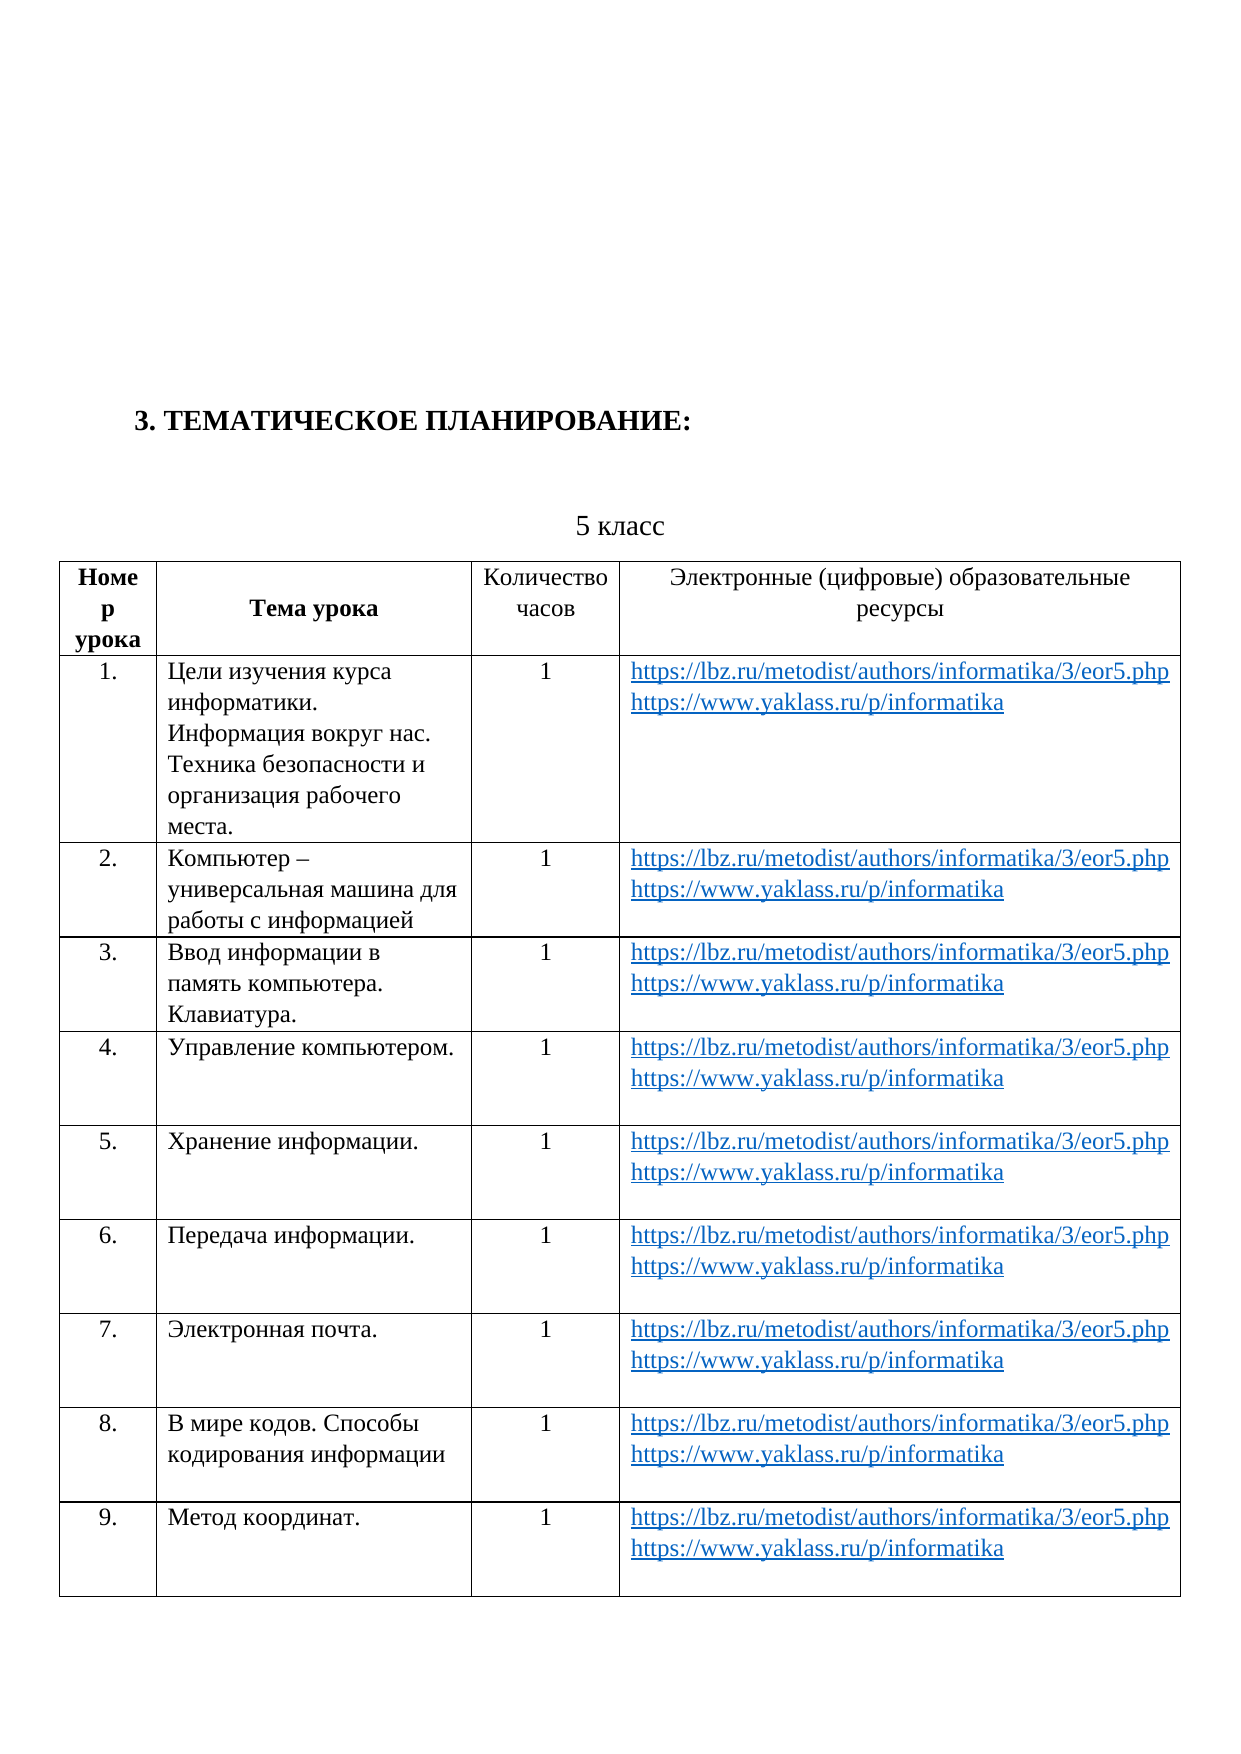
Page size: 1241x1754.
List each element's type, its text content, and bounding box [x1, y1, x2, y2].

table_header Тема урока [157, 562, 471, 655]
list 3. ТЕМАТИЧЕСКОЕ ПЛАНИРОВАНИЕ: [134, 403, 1181, 436]
table_cell Ввод информации в память компьютера. Клавиатура. [157, 938, 471, 1031]
table_cell 1 [472, 1314, 619, 1407]
table_cell https://lbz.ru/metodist/authors/informatika/3/eor5.php https://www.yaklass.ru/p/informatika [620, 1220, 1180, 1313]
table_cell Метод координат. [157, 1503, 471, 1596]
table_cell Передача информации. [157, 1220, 471, 1313]
table_cell Цели изучения курса информатики. Информация вокруг нас. Техника безопасности и организация рабочего места. [157, 656, 471, 842]
table_cell 1 [472, 1032, 619, 1125]
table_cell В мире кодов. Способы кодирования информации [157, 1408, 471, 1501]
table_header Номер урока [60, 562, 156, 655]
table_cell Управление компьютером. [157, 1032, 471, 1125]
table_cell 1 [472, 843, 619, 936]
table_cell 1 [472, 1126, 619, 1219]
table_cell 1 [472, 1503, 619, 1596]
table_cell https://lbz.ru/metodist/authors/informatika/3/eor5.php https://www.yaklass.ru/p/informatika [620, 938, 1180, 1031]
table_cell 3. [60, 938, 156, 1031]
table_cell Хранение информации. [157, 1126, 471, 1219]
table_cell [620, 1408, 1180, 1501]
table_header Электронные (цифровые) образовательные ресурсы [620, 562, 1180, 655]
table_cell Электронная почта. [157, 1314, 471, 1407]
table_cell 9. [60, 1503, 156, 1596]
table_cell https://lbz.ru/metodist/authors/informatika/3/eor5.php https://www.yaklass.ru/p/informatika [620, 1314, 1180, 1407]
table_cell Компьютер – универсальная машина для работы с информацией [157, 843, 471, 936]
table_cell https://lbz.ru/metodist/authors/informatika/3/eor5.php https://www.yaklass.ru/p/informatika [620, 656, 1180, 842]
table_cell 1 [472, 656, 619, 842]
table_cell 1 [472, 938, 619, 1031]
table_cell 1 [472, 1408, 619, 1501]
table_cell 6. [60, 1220, 156, 1313]
table_cell 4. [60, 1032, 156, 1125]
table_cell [620, 1503, 1180, 1596]
table_header Количество часов [472, 562, 619, 655]
table_cell https://lbz.ru/metodist/authors/informatika/3/eor5.php https://www.yaklass.ru/p/informatika [620, 1126, 1180, 1219]
table_cell 7. [60, 1314, 156, 1407]
text 5 класс [59, 508, 1181, 542]
table_cell 1. [60, 656, 156, 842]
table_cell https://lbz.ru/metodist/authors/informatika/3/eor5.php https://www.yaklass.ru/p/informatika [620, 1032, 1180, 1125]
table_cell 1 [472, 1220, 619, 1313]
table_cell 5. [60, 1126, 156, 1219]
table_cell https://lbz.ru/metodist/authors/informatika/3/eor5.php https://www.yaklass.ru/p/informatika [620, 843, 1180, 936]
table_cell 2. [60, 843, 156, 936]
table_cell 8. [60, 1408, 156, 1501]
